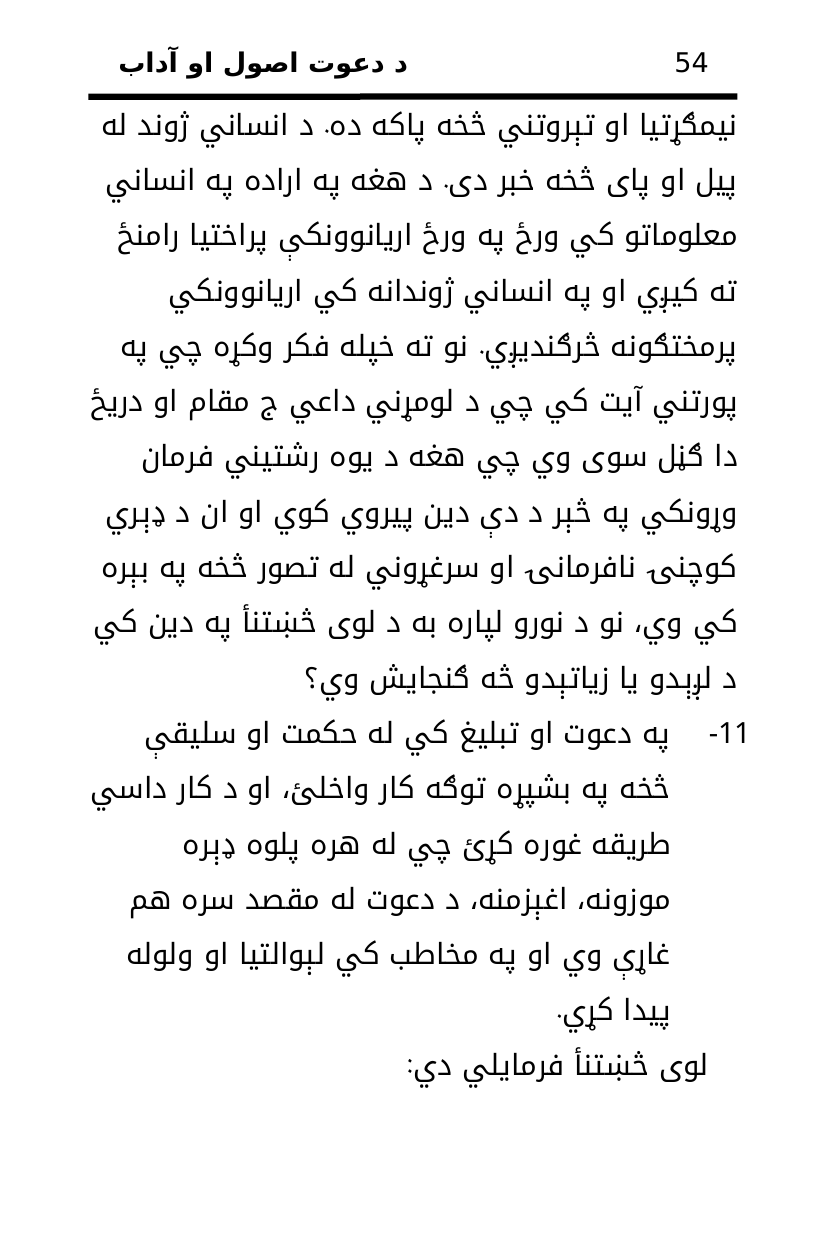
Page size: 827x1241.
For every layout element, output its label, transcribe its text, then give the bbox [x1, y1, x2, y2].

list په دعوت او تبليغ كي له حكمت او سليقې څخه په بشپړه توګه کار واخلئ، او د کار داسي طريقه غوره كړئ چي له هره پلوه ډېره موزونه، اغېزمنه، د دعوت له مقصد سره هم غاړې وي او په مخاطب كي لېوالتيا او ولوله پيدا كړي. [89, 706, 708, 1038]
text لوى څښتنأ فرمايلي دي: [89, 1038, 738, 1093]
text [89, 98, 738, 706]
